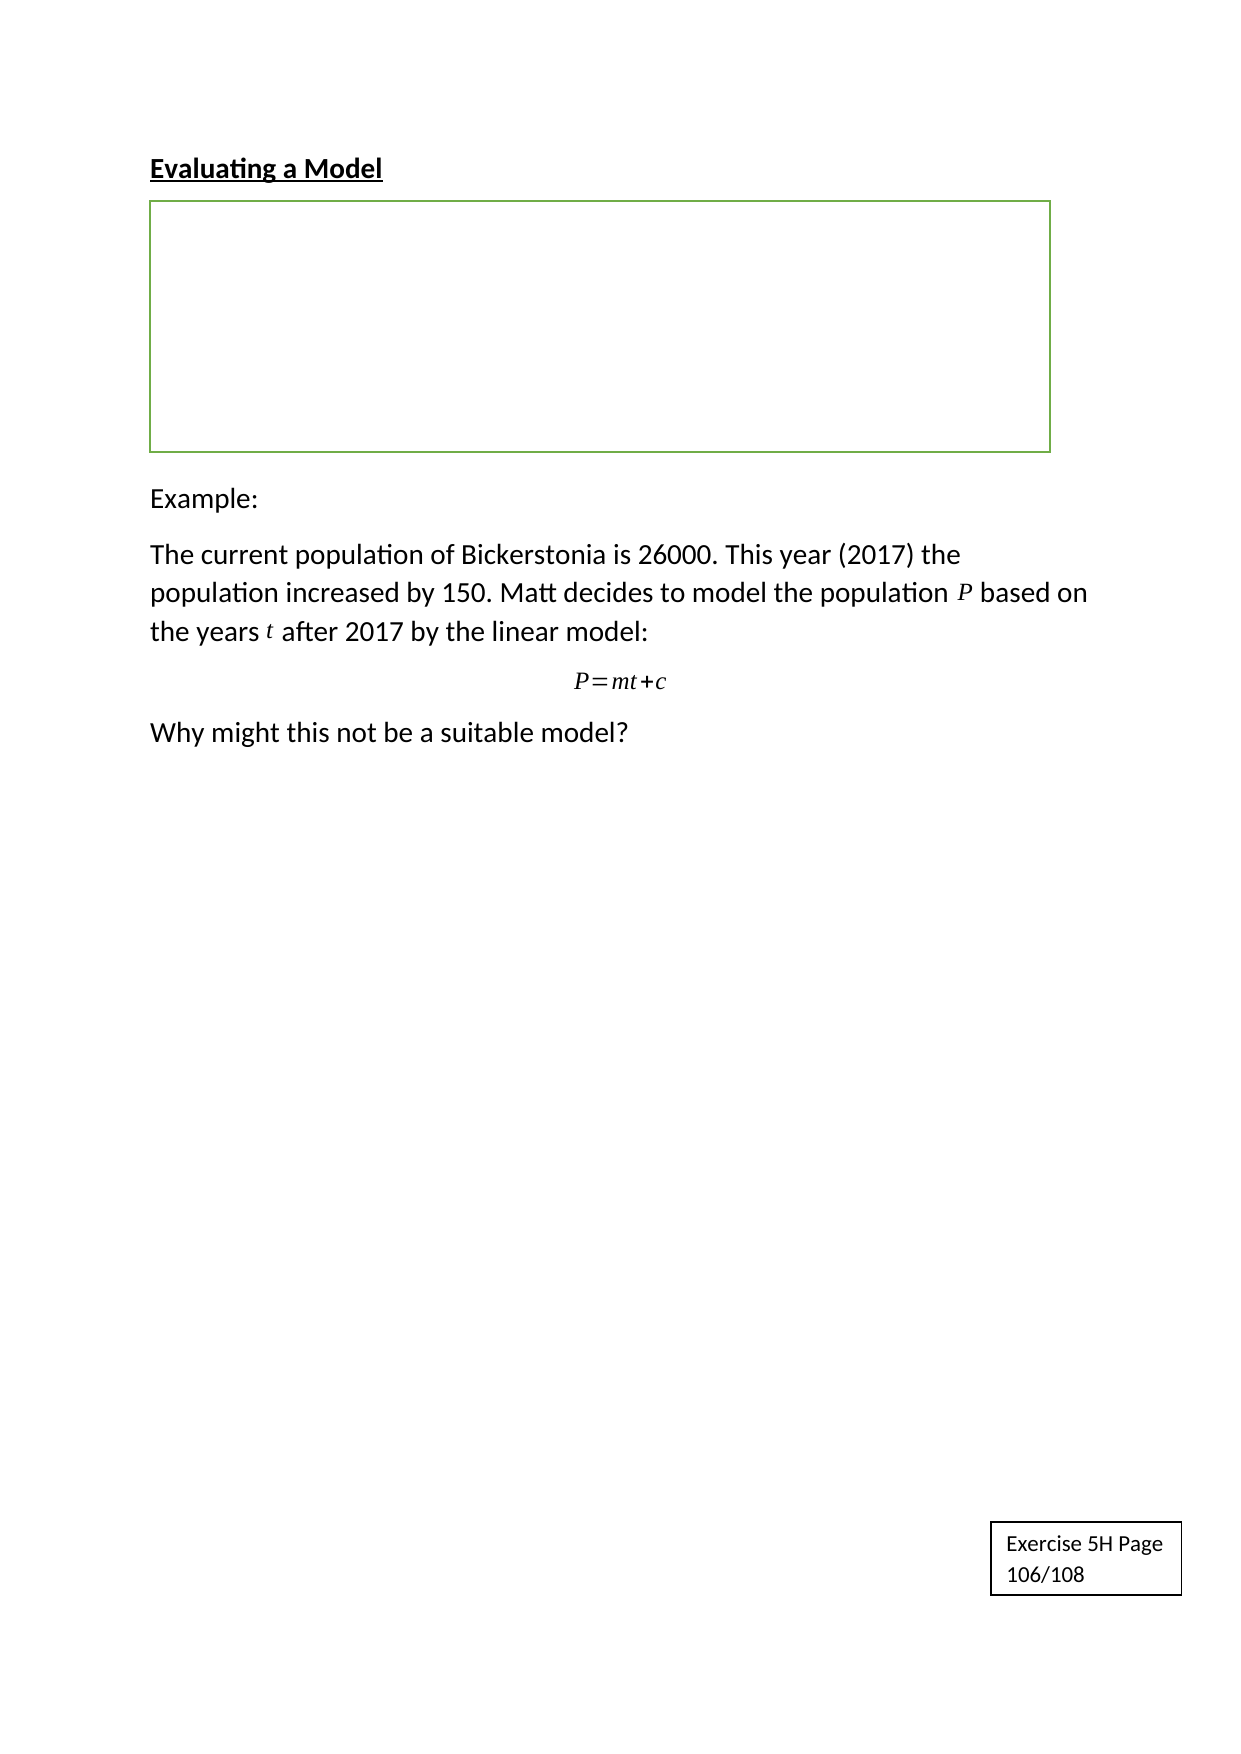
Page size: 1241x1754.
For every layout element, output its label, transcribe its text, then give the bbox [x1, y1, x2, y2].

text Evaluating a Model [150, 150, 1090, 186]
text Why might this not be a suitable model? [150, 714, 1090, 750]
text The current population of Bickerstonia is 26000. This year (2017) the population increased by 150. Matt decides to model the population based on the years after 2017 by the linear model: [150, 536, 1090, 648]
text Example: [150, 481, 1090, 516]
